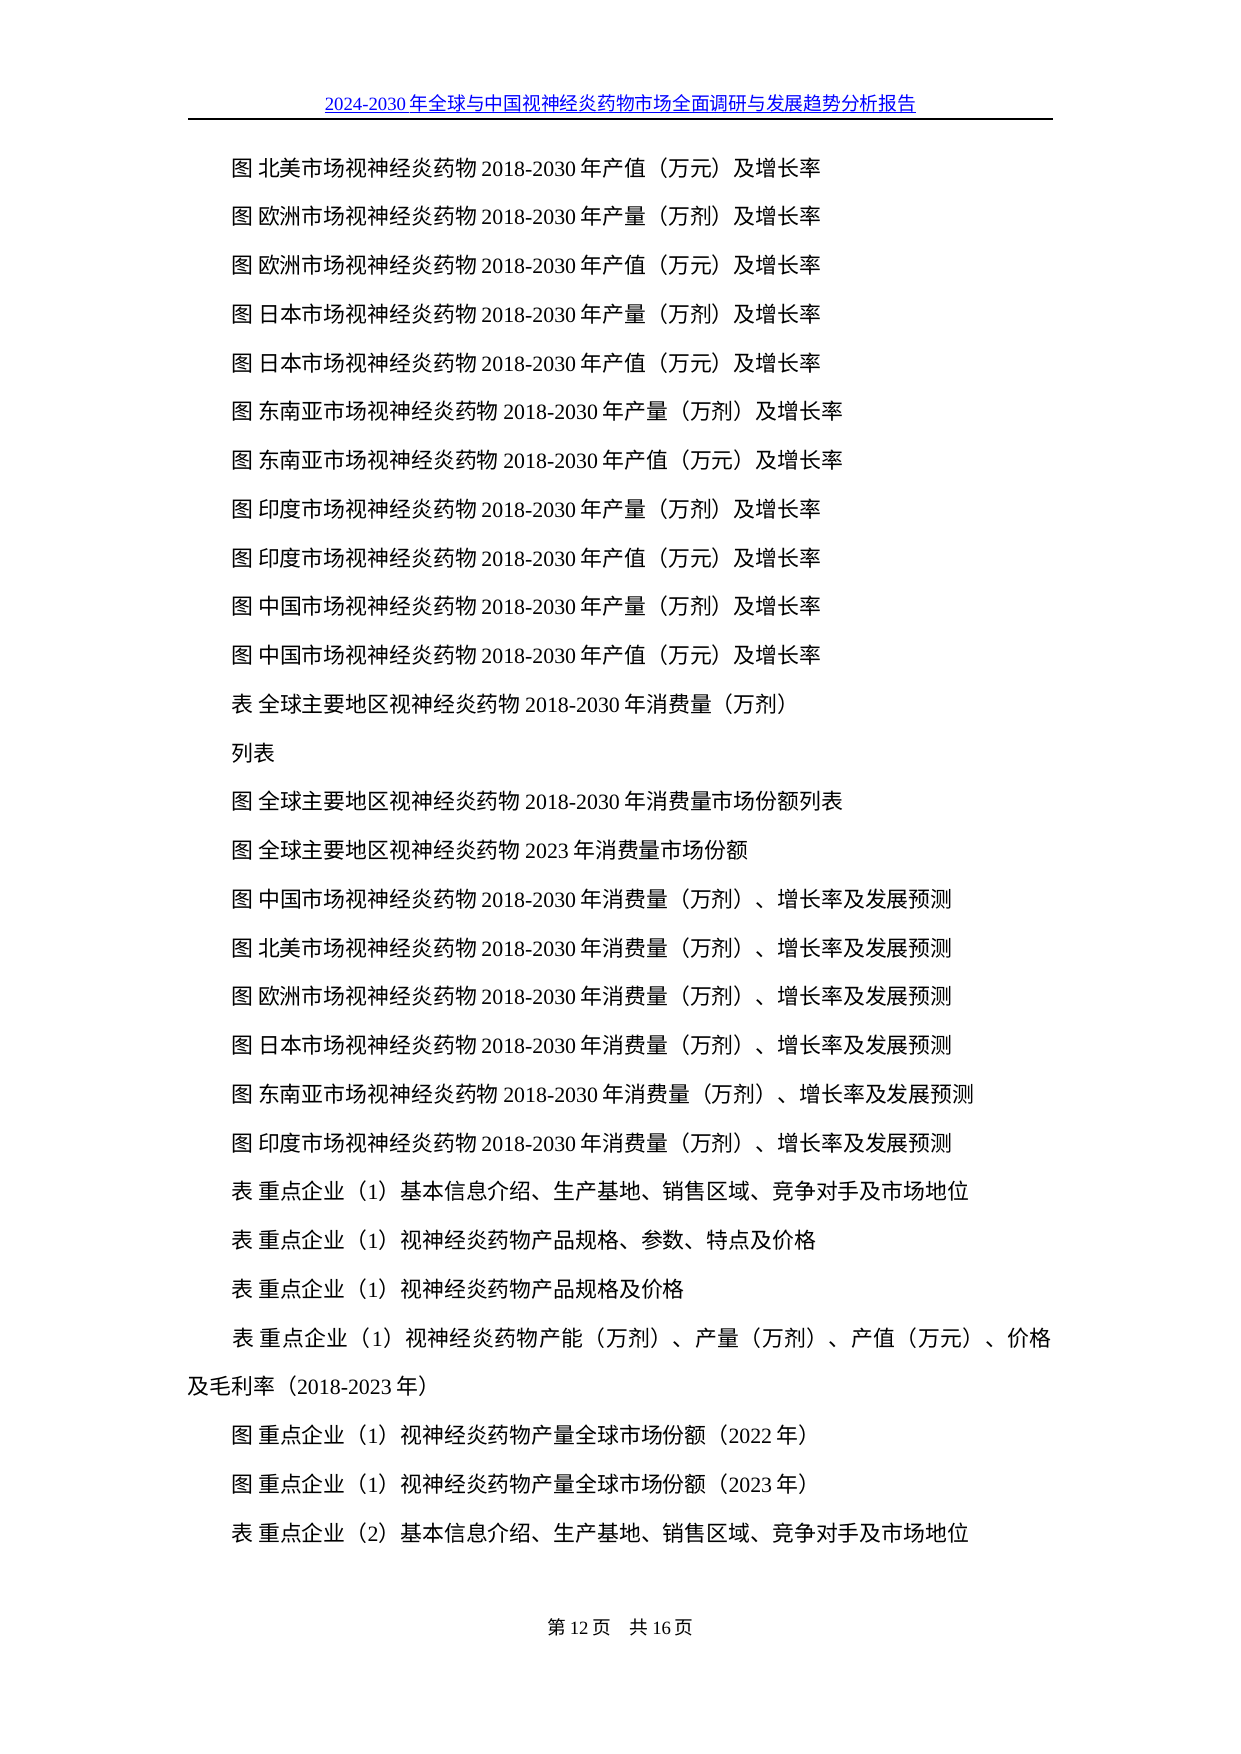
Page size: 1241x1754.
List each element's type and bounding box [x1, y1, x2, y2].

text [187, 150, 1053, 1548]
